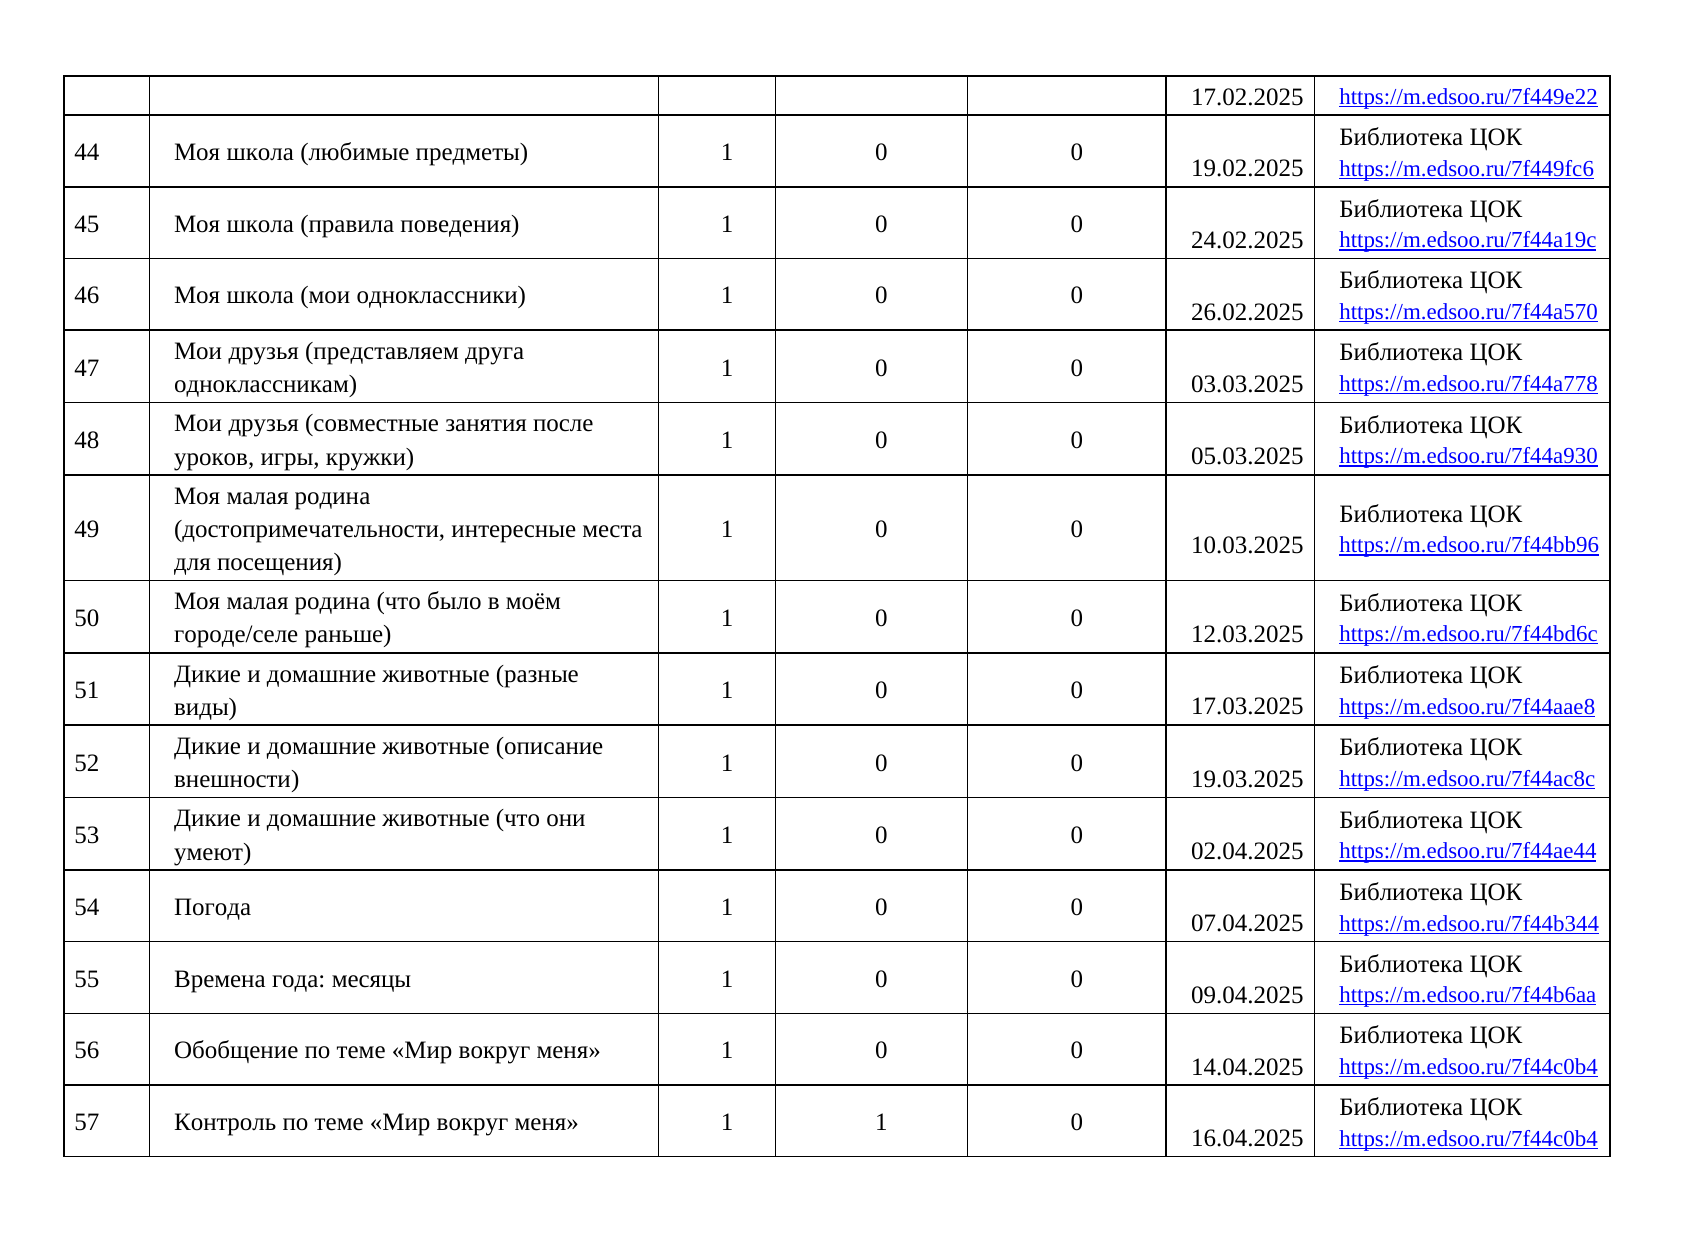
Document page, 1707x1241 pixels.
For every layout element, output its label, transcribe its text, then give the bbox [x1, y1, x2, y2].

table_cell 47 [65, 331, 149, 402]
table_cell 1 [659, 77, 775, 114]
table_cell 0 [968, 798, 1165, 869]
table_cell Моя малая родина (достопримечательности, интересные места для посещения) [150, 476, 658, 579]
table_cell 17.03.2025 [1167, 654, 1314, 724]
table_cell Библиотека ЦОК https://m.edsoo.ru/7f44a930 [1315, 403, 1609, 474]
table_cell 45 [65, 188, 149, 258]
table_cell 0 [776, 581, 967, 652]
table_cell 0 [968, 476, 1165, 579]
table_cell 07.04.2025 [1167, 871, 1314, 941]
table_cell 0 [968, 1086, 1165, 1156]
table_cell Дикие и домашние животные (описание внешности) [150, 726, 658, 797]
table_cell 0 [776, 77, 967, 114]
table_cell Дикие и домашние животные (разные виды) [150, 654, 658, 724]
table_cell Библиотека ЦОК https://m.edsoo.ru/7f44a19c [1315, 188, 1609, 258]
table_cell Моя школа (мои одноклассники) [150, 259, 658, 329]
table_cell 46 [65, 259, 149, 329]
table_cell 14.04.2025 [1167, 1014, 1314, 1084]
table_cell 24.02.2025 [1167, 188, 1314, 258]
table_cell 26.02.2025 [1167, 259, 1314, 329]
table_cell 54 [65, 871, 149, 941]
table_cell Библиотека ЦОК https://m.edsoo.ru/7f44c0b4 [1315, 1086, 1609, 1156]
table_cell 0 [968, 77, 1165, 114]
table_cell 09.04.2025 [1167, 942, 1314, 1012]
table_cell 50 [65, 581, 149, 652]
table_cell 1 [659, 331, 775, 402]
table_cell Моя школа (правила поведения) [150, 188, 658, 258]
table_cell 56 [65, 1014, 149, 1084]
table_cell Библиотека ЦОК https://m.edsoo.ru/7f44a570 [1315, 259, 1609, 329]
table_cell Моя малая родина (что было в моём городе/селе раньше) [150, 581, 658, 652]
table_cell 0 [776, 726, 967, 797]
table_cell 51 [65, 654, 149, 724]
table_cell 48 [65, 403, 149, 474]
table_cell Мои друзья (совместные занятия после уроков, игры, кружки) [150, 403, 658, 474]
table_cell Библиотека ЦОК https://m.edsoo.ru/7f44bb96 [1315, 476, 1609, 579]
table_cell Обобщение по теме «Мир вокруг меня» [150, 1014, 658, 1084]
table_cell 19.02.2025 [1167, 116, 1314, 186]
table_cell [1315, 77, 1609, 114]
table_cell 0 [776, 798, 967, 869]
table_cell Библиотека ЦОК https://m.edsoo.ru/7f44aae8 [1315, 654, 1609, 724]
table_cell Моя школа (любимые предметы) [150, 116, 658, 186]
table_cell 16.04.2025 [1167, 1086, 1314, 1156]
table_cell 52 [65, 726, 149, 797]
table_cell 0 [968, 331, 1165, 402]
table_cell 1 [776, 1086, 967, 1156]
table_cell 1 [659, 871, 775, 941]
table_cell 0 [776, 116, 967, 186]
table_cell Библиотека ЦОК https://m.edsoo.ru/7f44c0b4 [1315, 1014, 1609, 1084]
table_cell 0 [968, 259, 1165, 329]
table_cell 0 [968, 188, 1165, 258]
table_cell Контроль по теме «Мир вокруг меня» [150, 1086, 658, 1156]
table_cell 0 [968, 942, 1165, 1012]
table_cell Библиотека ЦОК https://m.edsoo.ru/7f44a778 [1315, 331, 1609, 402]
table_cell 0 [776, 871, 967, 941]
table_cell 49 [65, 476, 149, 579]
table_cell 44 [65, 116, 149, 186]
table_cell 1 [659, 476, 775, 579]
table_cell 1 [659, 581, 775, 652]
table_cell 0 [776, 403, 967, 474]
table_cell 0 [968, 116, 1165, 186]
table_cell 03.03.2025 [1167, 331, 1314, 402]
table_cell Дикие и домашние животные (что они умеют) [150, 798, 658, 869]
table_cell 0 [776, 1014, 967, 1084]
table_cell 10.03.2025 [1167, 476, 1314, 579]
table_cell 12.03.2025 [1167, 581, 1314, 652]
table_cell 0 [968, 403, 1165, 474]
table_cell 55 [65, 942, 149, 1012]
table_cell 02.04.2025 [1167, 798, 1314, 869]
table_cell 1 [659, 1086, 775, 1156]
table_cell 1 [659, 1014, 775, 1084]
table_cell Погода [150, 871, 658, 941]
table_cell 0 [968, 871, 1165, 941]
table_cell 05.03.2025 [1167, 403, 1314, 474]
table_cell 0 [776, 654, 967, 724]
table_cell 0 [968, 654, 1165, 724]
table_cell 0 [776, 942, 967, 1012]
table_cell 43 [65, 77, 149, 114]
table_cell 0 [968, 581, 1165, 652]
table_cell 0 [776, 331, 967, 402]
table_cell Библиотека ЦОК https://m.edsoo.ru/7f44bd6c [1315, 581, 1609, 652]
table_cell 19.03.2025 [1167, 726, 1314, 797]
table_cell Библиотека ЦОК https://m.edsoo.ru/7f449fc6 [1315, 116, 1609, 186]
table_cell 57 [65, 1086, 149, 1156]
table_cell 1 [659, 259, 775, 329]
table_cell Времена года: месяцы [150, 942, 658, 1012]
table_cell 1 [659, 654, 775, 724]
table_cell Библиотека ЦОК https://m.edsoo.ru/7f44b6aa [1315, 942, 1609, 1012]
table_cell 0 [776, 188, 967, 258]
table_cell Мои друзья (представляем друга одноклассникам) [150, 331, 658, 402]
table_cell 1 [659, 403, 775, 474]
table_cell 0 [968, 726, 1165, 797]
table_cell 53 [65, 798, 149, 869]
table_cell 1 [659, 942, 775, 1012]
table_cell 0 [968, 1014, 1165, 1084]
table_cell 0 [776, 259, 967, 329]
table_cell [150, 77, 658, 114]
table_cell 17.02.2025 [1167, 77, 1314, 114]
table_cell 1 [659, 798, 775, 869]
table_cell 1 [659, 726, 775, 797]
table_cell 1 [659, 188, 775, 258]
table_cell 1 [659, 116, 775, 186]
table_cell Библиотека ЦОК https://m.edsoo.ru/7f44b344 [1315, 871, 1609, 941]
table_cell Библиотека ЦОК https://m.edsoo.ru/7f44ac8c [1315, 726, 1609, 797]
table_cell Библиотека ЦОК https://m.edsoo.ru/7f44ae44 [1315, 798, 1609, 869]
table_cell 0 [776, 476, 967, 579]
